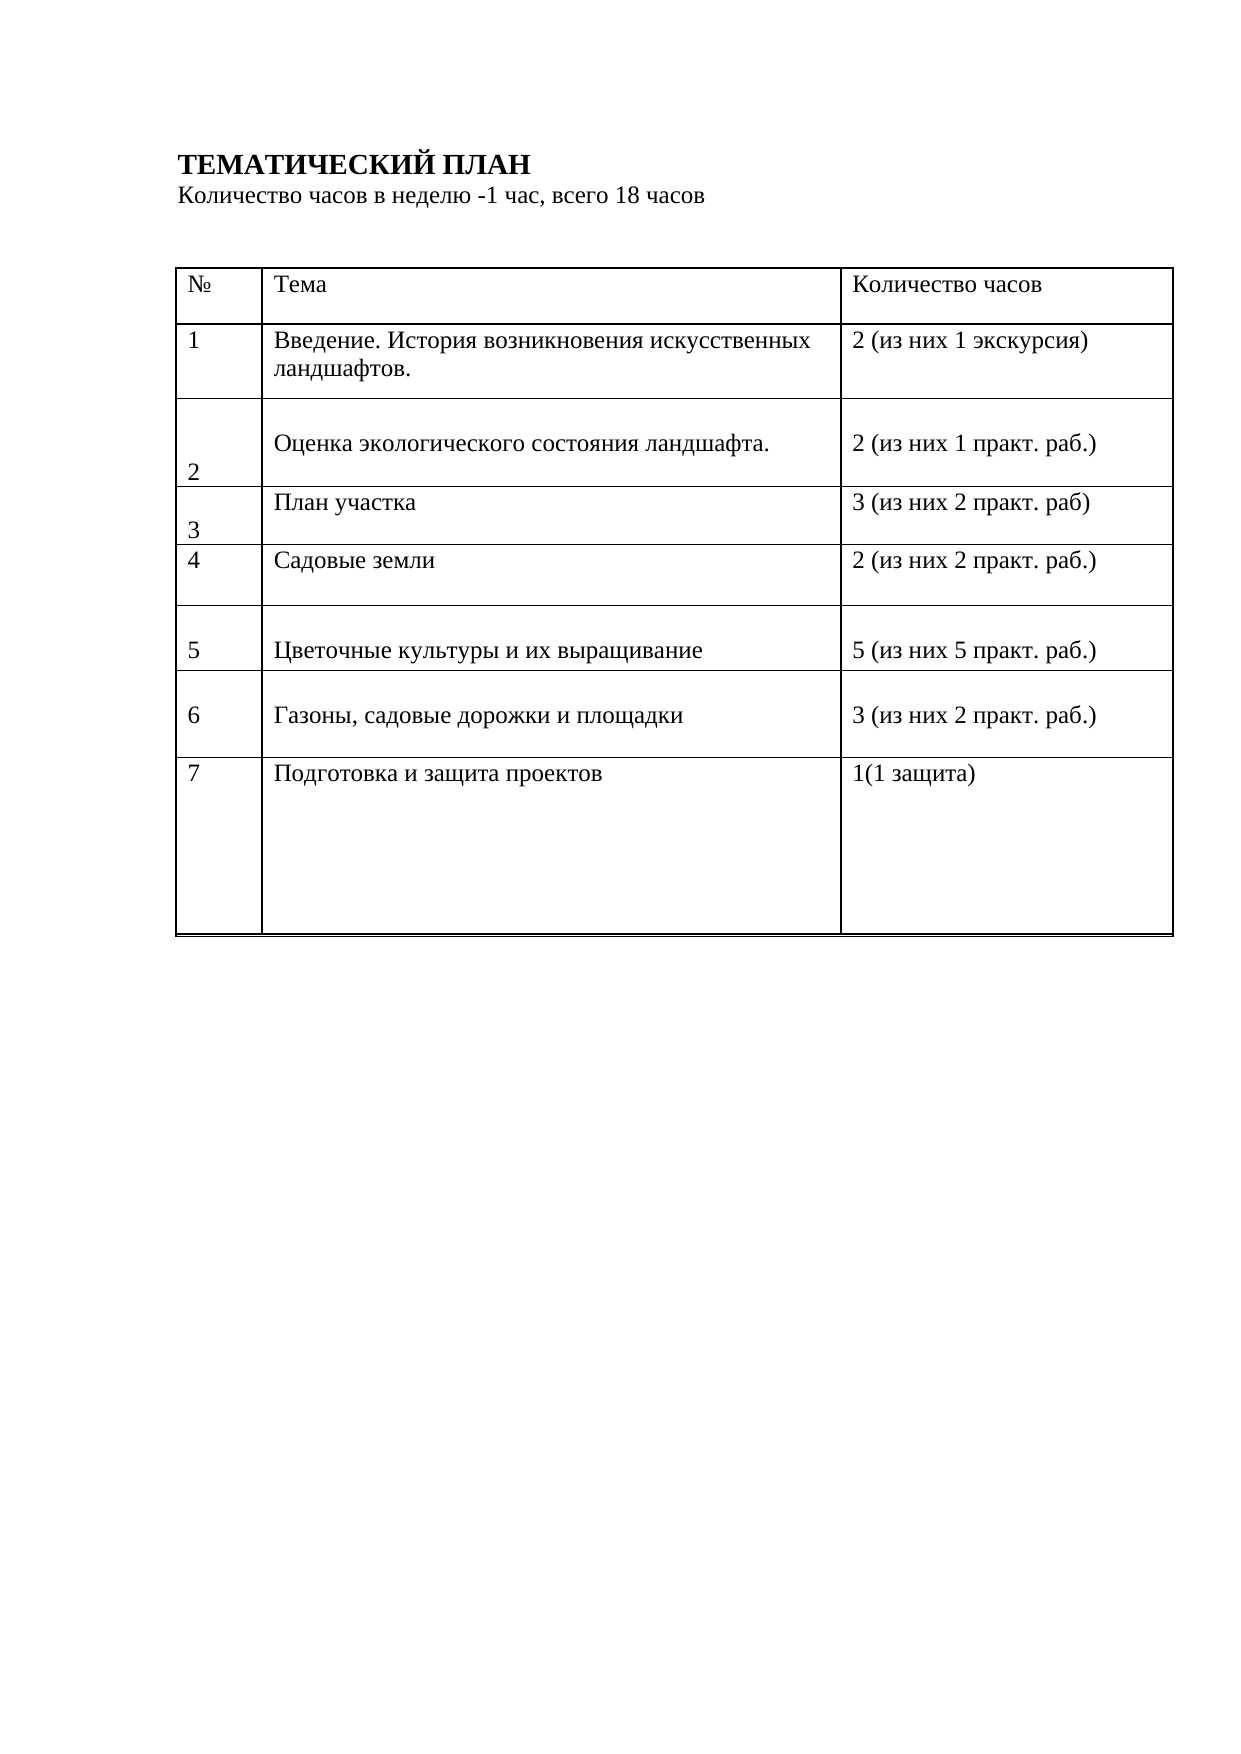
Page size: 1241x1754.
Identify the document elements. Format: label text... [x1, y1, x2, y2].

text Количество часов в неделю -1 час, всего 18 часов [177, 180, 1152, 209]
table_cell 1(1 защита) [842, 758, 1172, 933]
table_cell 5 (из них 5 практ. раб.) [842, 606, 1172, 670]
table_header № [177, 269, 261, 323]
table_cell Цветочные культуры и их выращивание [263, 606, 840, 670]
table_cell 4 [177, 545, 261, 605]
table_cell 2 (из них 2 практ. раб.) [842, 545, 1172, 605]
table_cell Подготовка и защита проектов [263, 758, 840, 933]
table_cell 1 [177, 325, 261, 398]
table_cell 7 [177, 758, 261, 933]
table_cell 2 (из них 1 экскурсия) [842, 325, 1172, 398]
table_header Количество часов [842, 269, 1172, 323]
table_cell Садовые земли [263, 545, 840, 605]
table_cell 5 [177, 606, 261, 670]
table_header Тема [263, 269, 840, 323]
table_cell Введение. История возникновения искусственных ландшафтов. [263, 325, 840, 398]
text ТЕМАТИЧЕСКИЙ ПЛАН [177, 147, 1152, 180]
